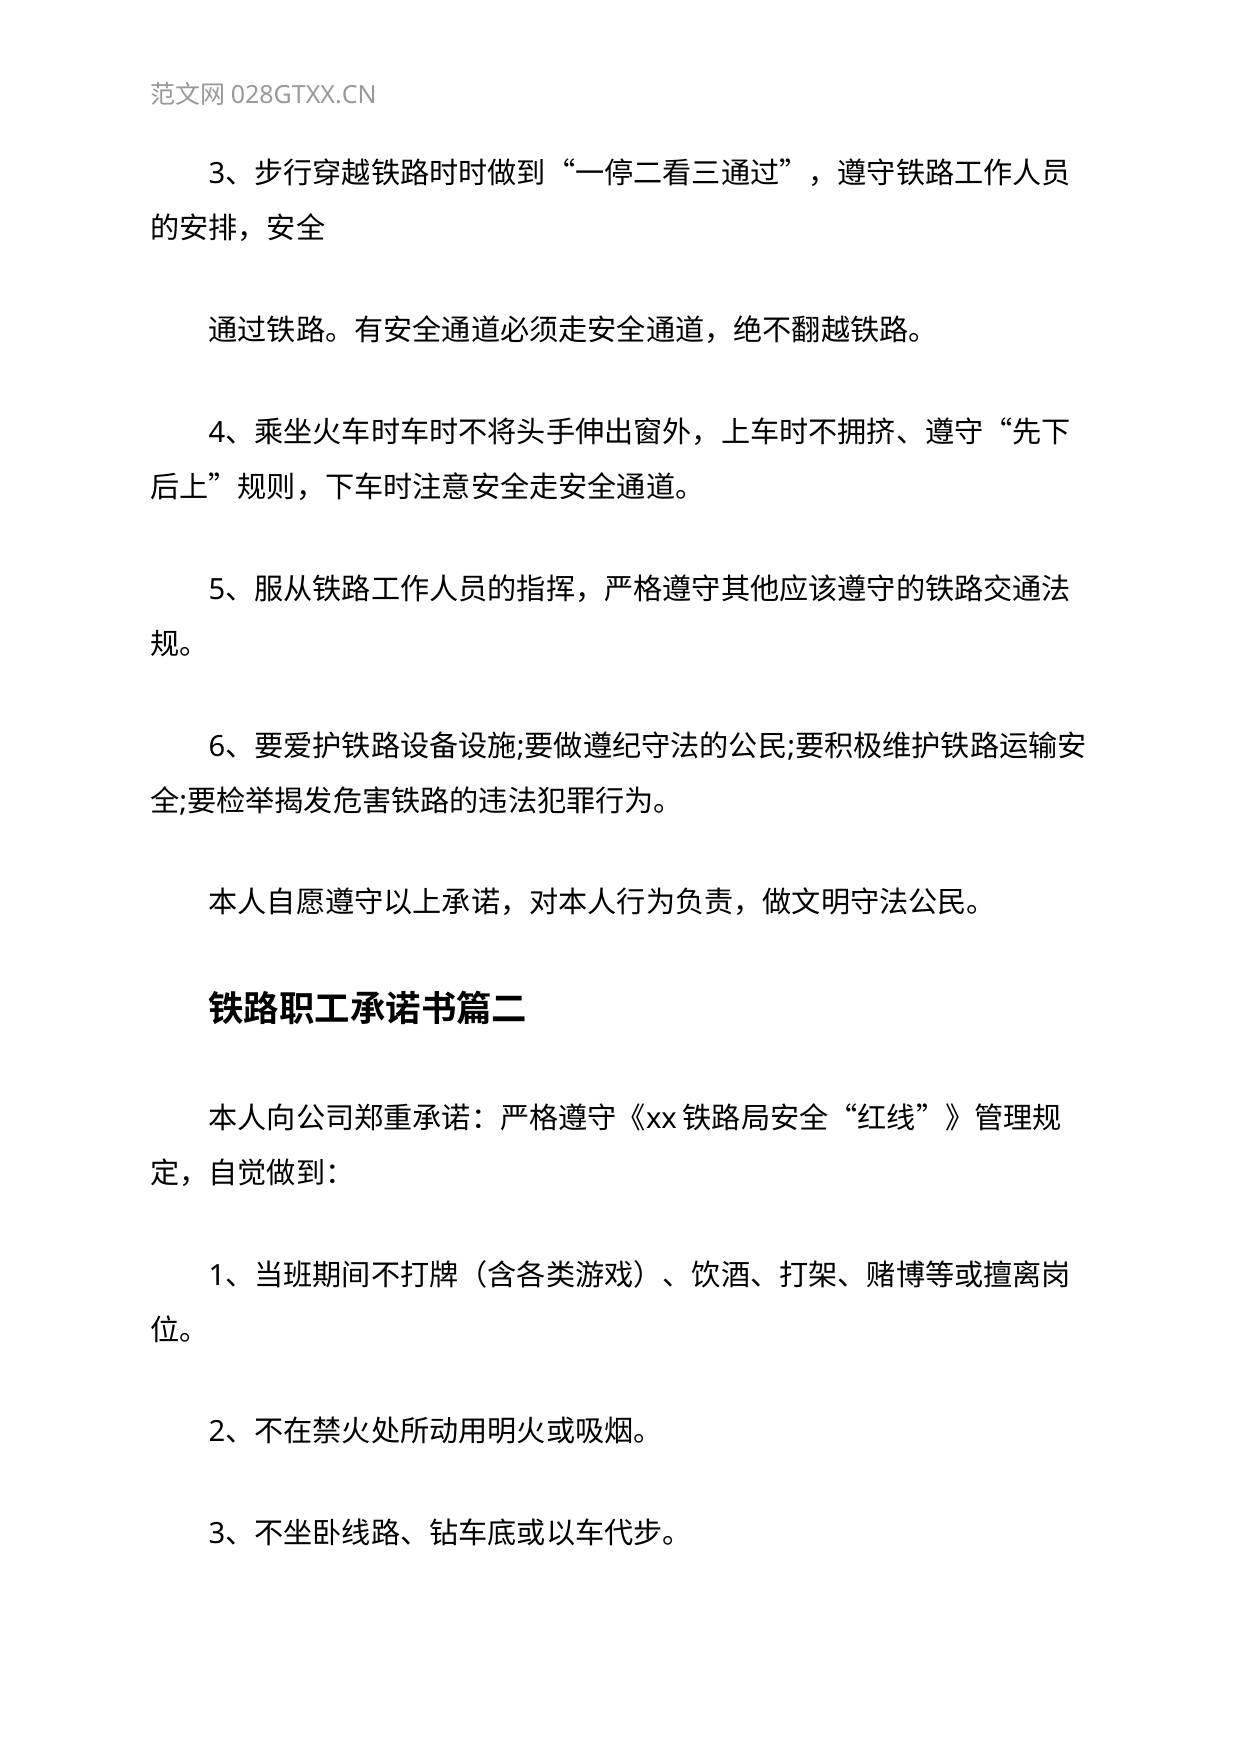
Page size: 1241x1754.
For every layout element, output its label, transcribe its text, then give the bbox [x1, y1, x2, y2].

text 3、步行穿越铁路时时做到“一停二看三通过”，遵守铁路工作人员的安排，安全 [150, 150, 1090, 247]
text 5、服从铁路工作人员的指挥，严格遵守其他应该遵守的铁路交通法规。 [150, 565, 1090, 663]
text 4、乘坐火车时车时不将头手伸出窗外，上车时不拥挤、遵守“先下后上”规则，下车时注意安全走安全通道。 [150, 408, 1090, 506]
text 本人向公司郑重承诺：严格遵守《xx铁路局安全“红线”》管理规定，自觉做到： [150, 1094, 1090, 1192]
text 6、要爱护铁路设备设施;要做遵纪守法的公民;要积极维护铁路运输安全;要检举揭发危害铁路的违法犯罪行为。 [150, 722, 1090, 819]
text 本人自愿遵守以上承诺，对本人行为负责，做文明守法公民。 [150, 879, 1090, 921]
text 通过铁路。有安全通道必须走安全通道，绝不翻越铁路。 [150, 307, 1090, 349]
text 2、不在禁火处所动用明火或吸烟。 [150, 1408, 1090, 1450]
text 铁路职工承诺书篇二 [150, 981, 1090, 1032]
text 1、当班期间不打牌（含各类游戏）、饮酒、打架、赌博等或擅离岗位。 [150, 1251, 1090, 1348]
text 3、不坐卧线路、钻车底或以车代步。 [150, 1510, 1090, 1552]
